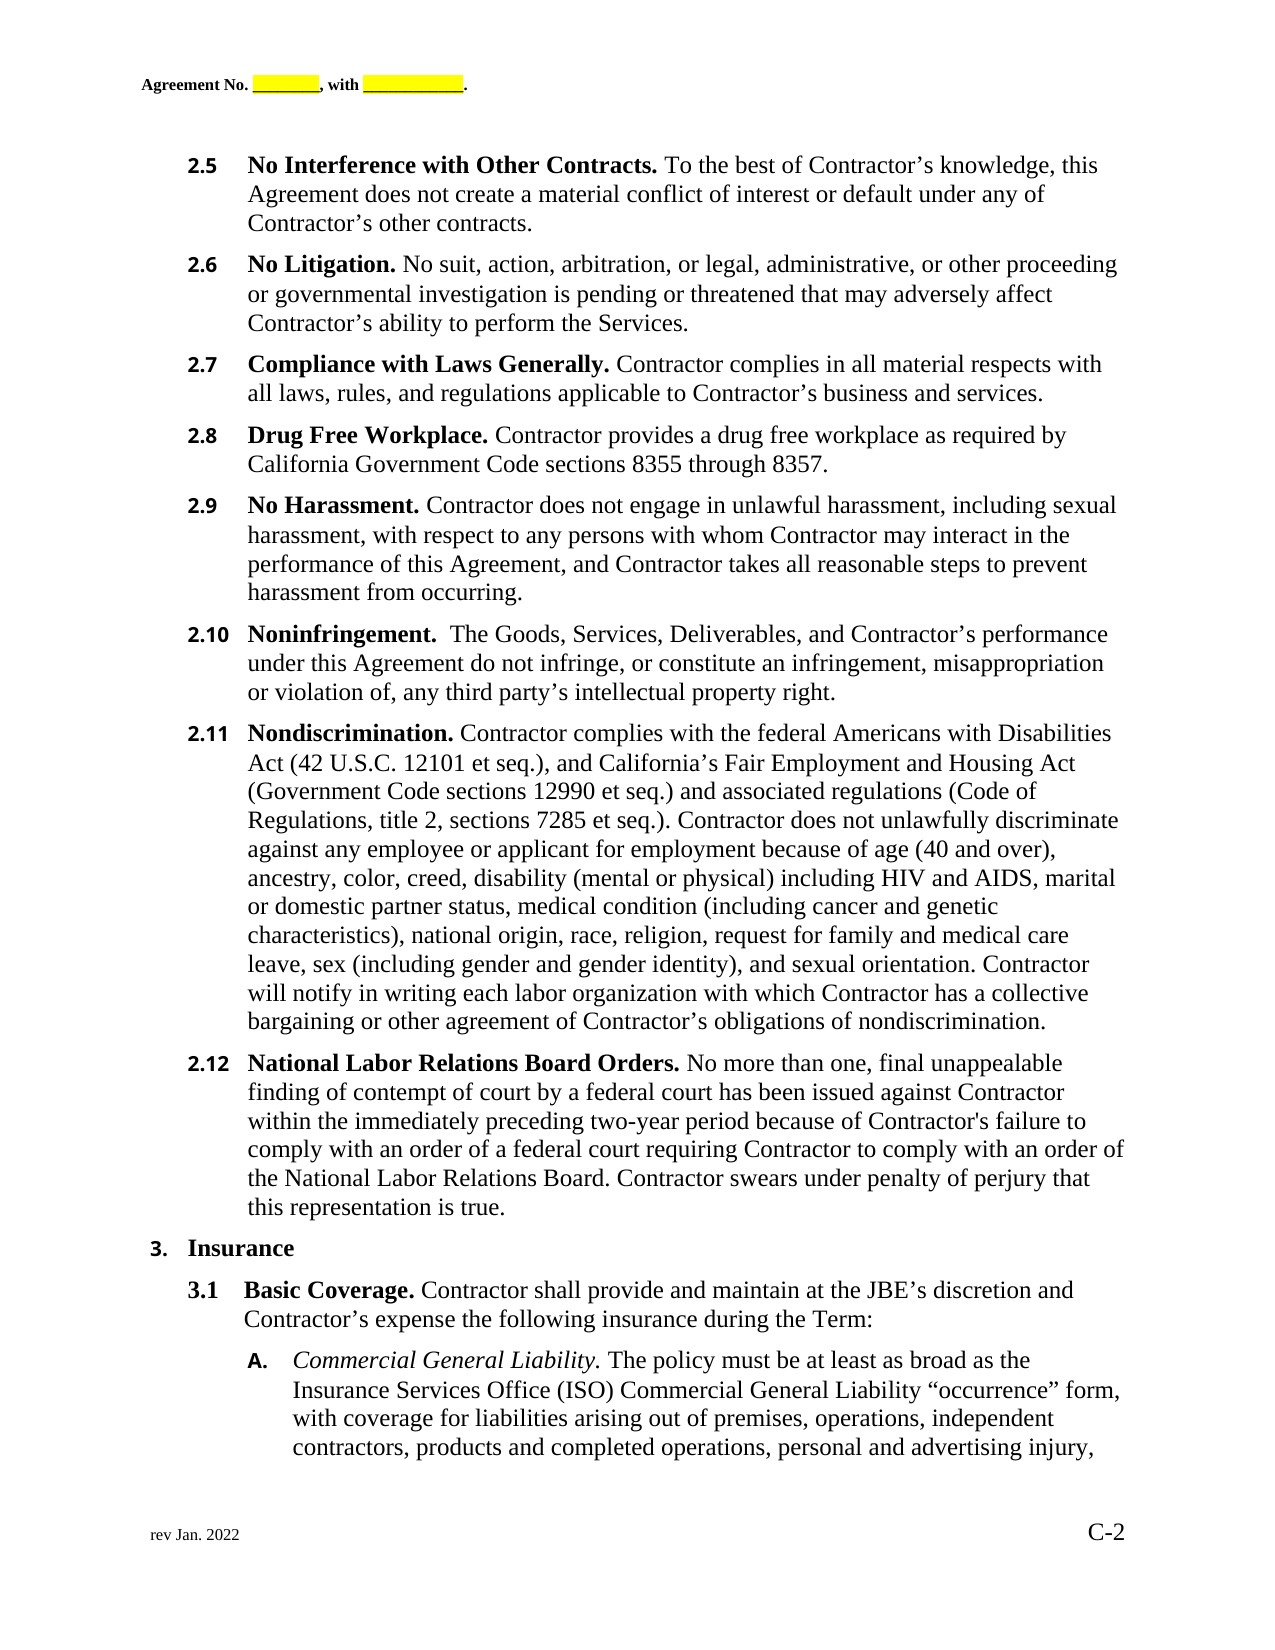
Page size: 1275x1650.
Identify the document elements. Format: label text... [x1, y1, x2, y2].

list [247, 1345, 1125, 1461]
list Insurance [150, 1233, 1125, 1263]
list No Litigation. No suit, action, arbitration, or legal, administrative, or other proceeding or governmental investigation is pending or threatened that may adversely affect Contractor’s ability to perform the Services. [187, 249, 1125, 336]
list National Labor Relations Board Orders. No more than one, final unappealable finding of contempt of court by a federal court has been issued against Contractor within the immediately preceding two-year period because of Contractor's failure to comply with an order of a federal court requiring Contractor to comply with an order of the National Labor Relations Board. Contractor swears under penalty of perjury that this representation is true. [187, 1048, 1125, 1221]
list Noninfringement. The Goods, Services, Deliverables, and Contractor’s performance under this Agreement do not infringe, or constitute an infringement, misappropriation or violation of, any third party’s intellectual property right. [187, 619, 1125, 706]
list No Harassment. Contractor does not engage in unlawful harassment, including sexual harassment, with respect to any persons with whom Contractor may interact in the performance of this Agreement, and Contractor takes all reasonable steps to prevent harassment from occurring. [187, 490, 1125, 606]
list No Interference with Other Contracts. To the best of Contractor’s knowledge, this Agreement does not create a material conflict of interest or default under any of Contractor’s other contracts. [187, 150, 1125, 237]
list Nondiscrimination. Contractor complies with the federal Americans with Disabilities Act (42 U.S.C. 12101 et seq.), and California’s Fair Employment and Housing Act (Government Code sections 12990 et seq.) and associated regulations (Code of Regulations, title 2, sections 7285 et seq.). Contractor does not unlawfully discriminate against any employee or applicant for employment because of age (40 and over), ancestry, color, creed, disability (mental or physical) including HIV and AIDS, marital or domestic partner status, medical condition (including cancer and genetic characteristics), national origin, race, religion, request for family and medical care leave, sex (including gender and gender identity), and sexual orientation. Contractor will notify in writing each labor organization with which Contractor has a collective bargaining or other agreement of Contractor’s obligations of nondiscrimination. [187, 718, 1125, 1035]
text 3.1 Basic Coverage. Contractor shall provide and maintain at the JBE’s discretion and Contractor’s expense the following insurance during the Term: [187, 1275, 1125, 1333]
list Drug Free Workplace. Contractor provides a drug free workplace as required by California Government Code sections 8355 through 8357. [187, 420, 1125, 478]
list Compliance with Laws Generally. Contractor complies in all material respects with all laws, rules, and regulations applicable to Contractor’s business and services. [187, 349, 1125, 407]
